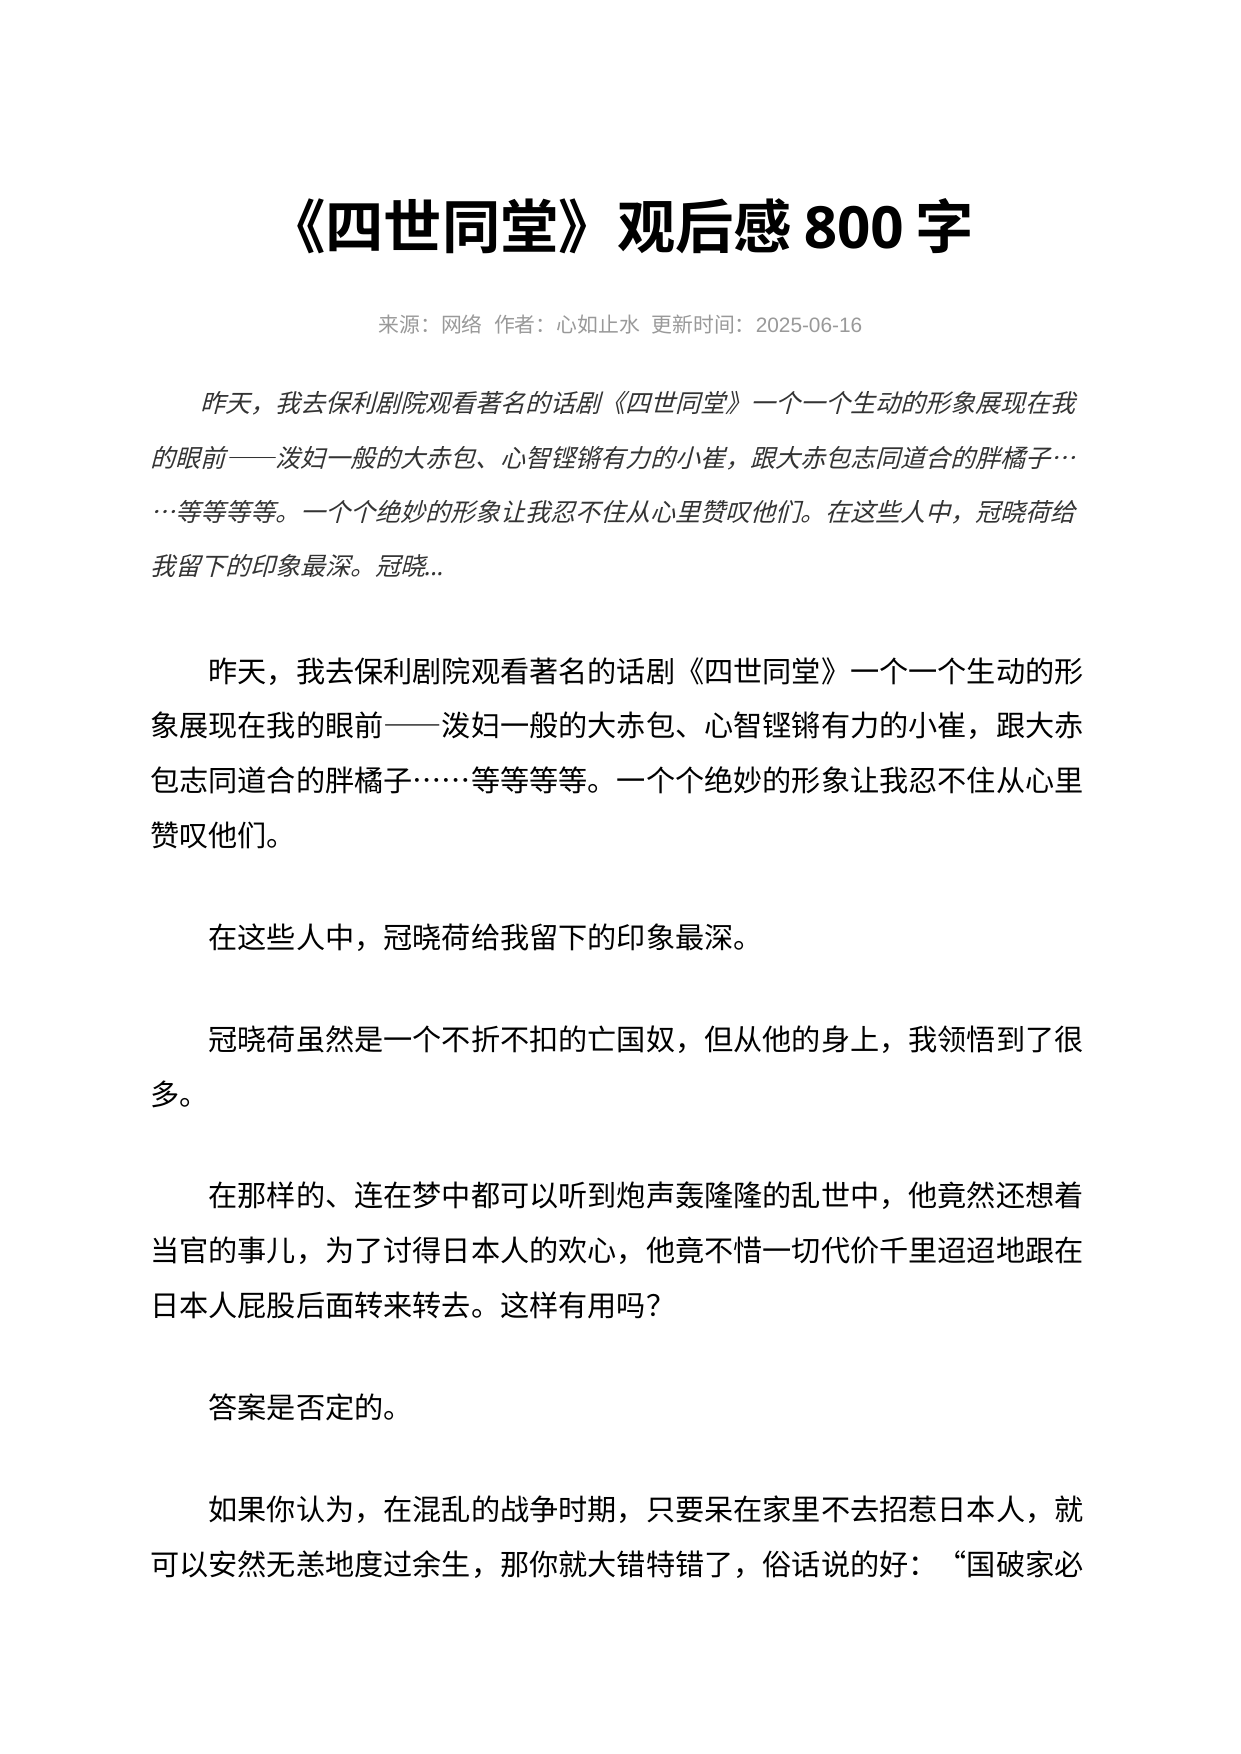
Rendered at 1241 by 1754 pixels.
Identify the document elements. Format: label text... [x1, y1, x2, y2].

text 昨天，我去保利剧院观看著名的话剧《四世同堂》一个一个生动的形象展现在我的眼前——泼妇一般的大赤包、心智铿锵有力的小崔，跟大赤包志同道合的胖橘子……等等等等。一个个绝妙的形象让我忍不住从心里赞叹他们。在这些人中，冠晓荷给我留下的印象最深。冠晓... [150, 384, 1090, 583]
text 昨天，我去保利剧院观看著名的话剧《四世同堂》一个一个生动的形象展现在我的眼前——泼妇一般的大赤包、心智铿锵有力的小崔，跟大赤包志同道合的胖橘子……等等等等。一个个绝妙的形象让我忍不住从心里赞叹他们。 [150, 648, 1090, 855]
text 冠晓荷虽然是一个不折不扣的亡国奴，但从他的身上，我领悟到了很多。 [150, 1016, 1090, 1113]
text 来源：网络 作者：心如止水 更新时间：2025-06-16 [150, 313, 1090, 337]
text 答案是否定的。 [150, 1384, 1090, 1427]
text 在这些人中，冠晓荷给我留下的印象最深。 [150, 914, 1090, 957]
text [150, 1486, 1090, 1583]
subtitle 《四世同堂》观后感800字 [150, 181, 1090, 266]
text 在那样的、连在梦中都可以听到炮声轰隆隆的乱世中，他竟然还想着当官的事儿，为了讨得日本人的欢心，他竟不惜一切代价千里迢迢地跟在日本人屁股后面转来转去。这样有用吗？ [150, 1173, 1090, 1325]
